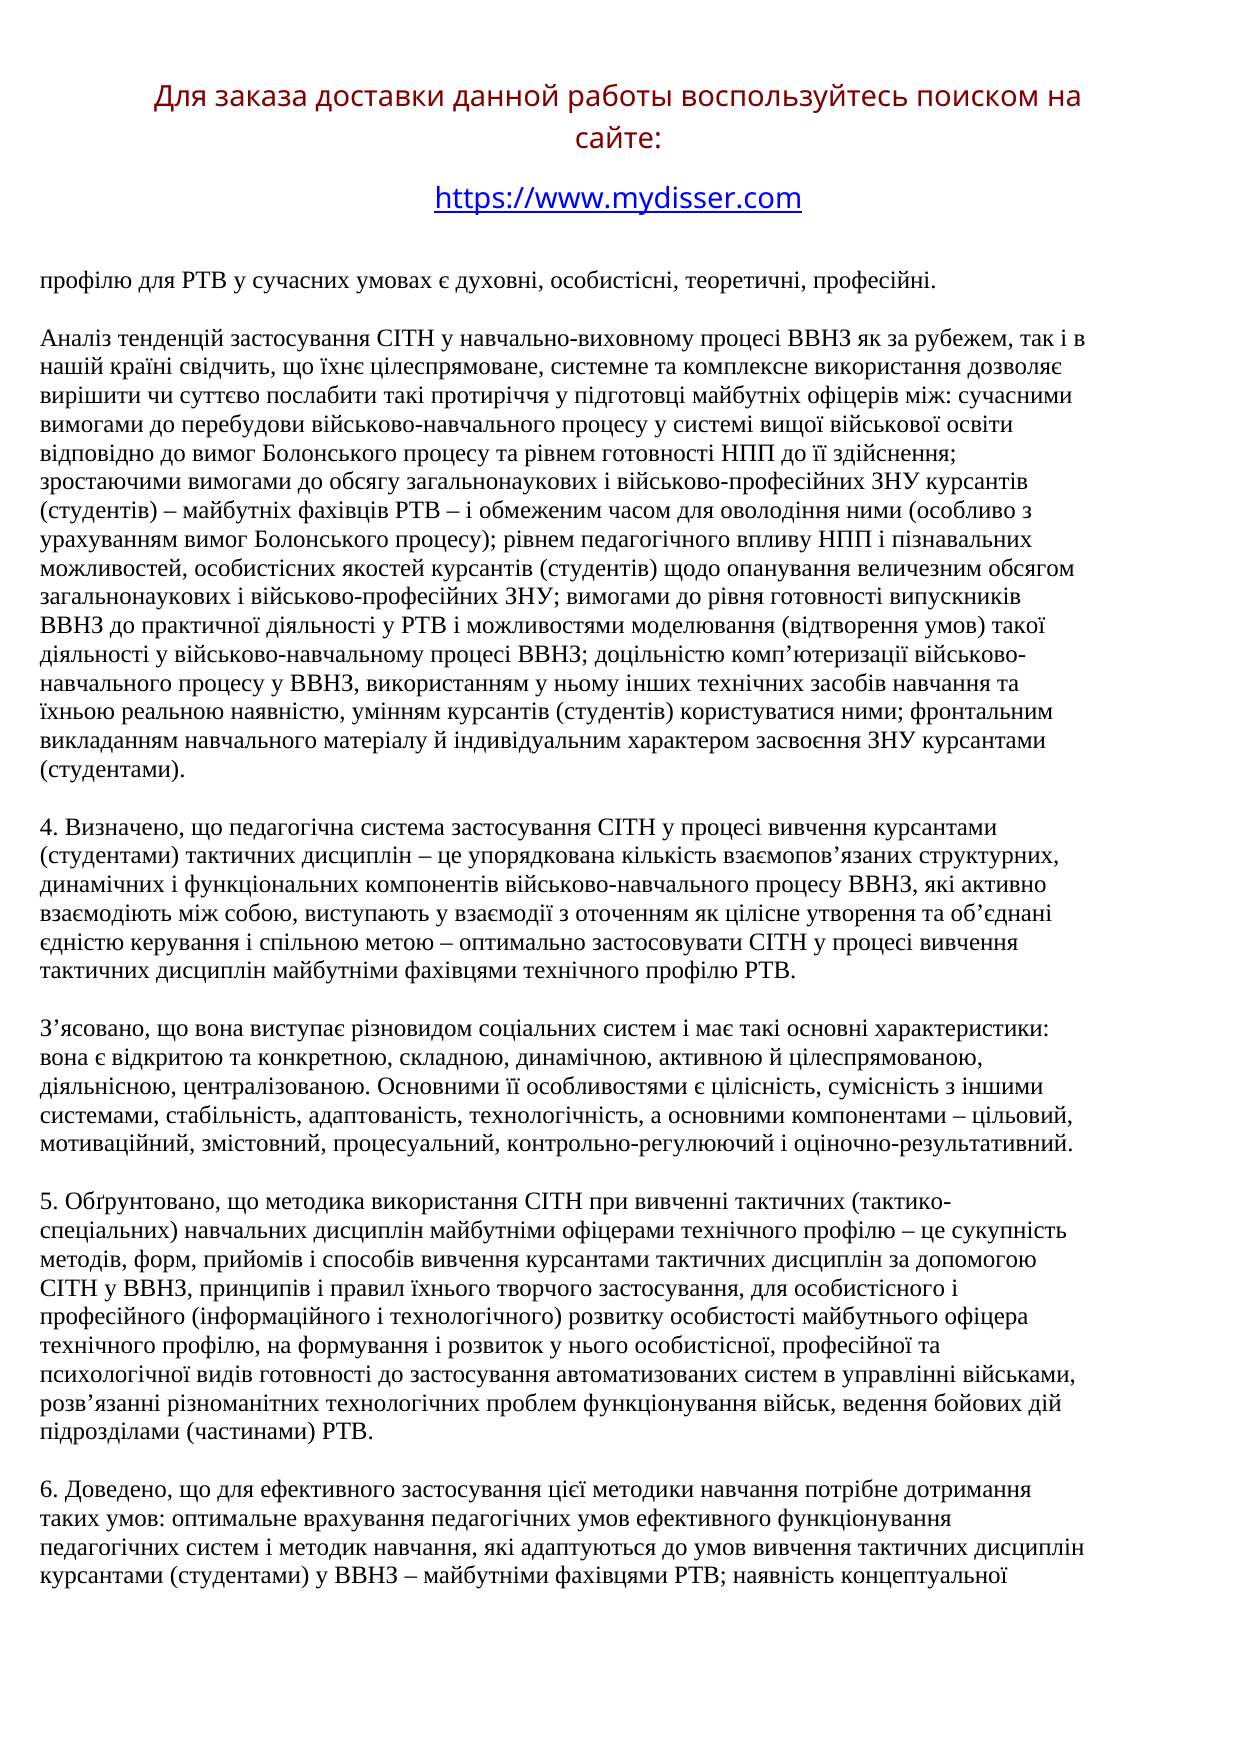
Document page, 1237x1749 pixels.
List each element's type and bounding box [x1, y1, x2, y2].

table_cell [40, 236, 1086, 1589]
